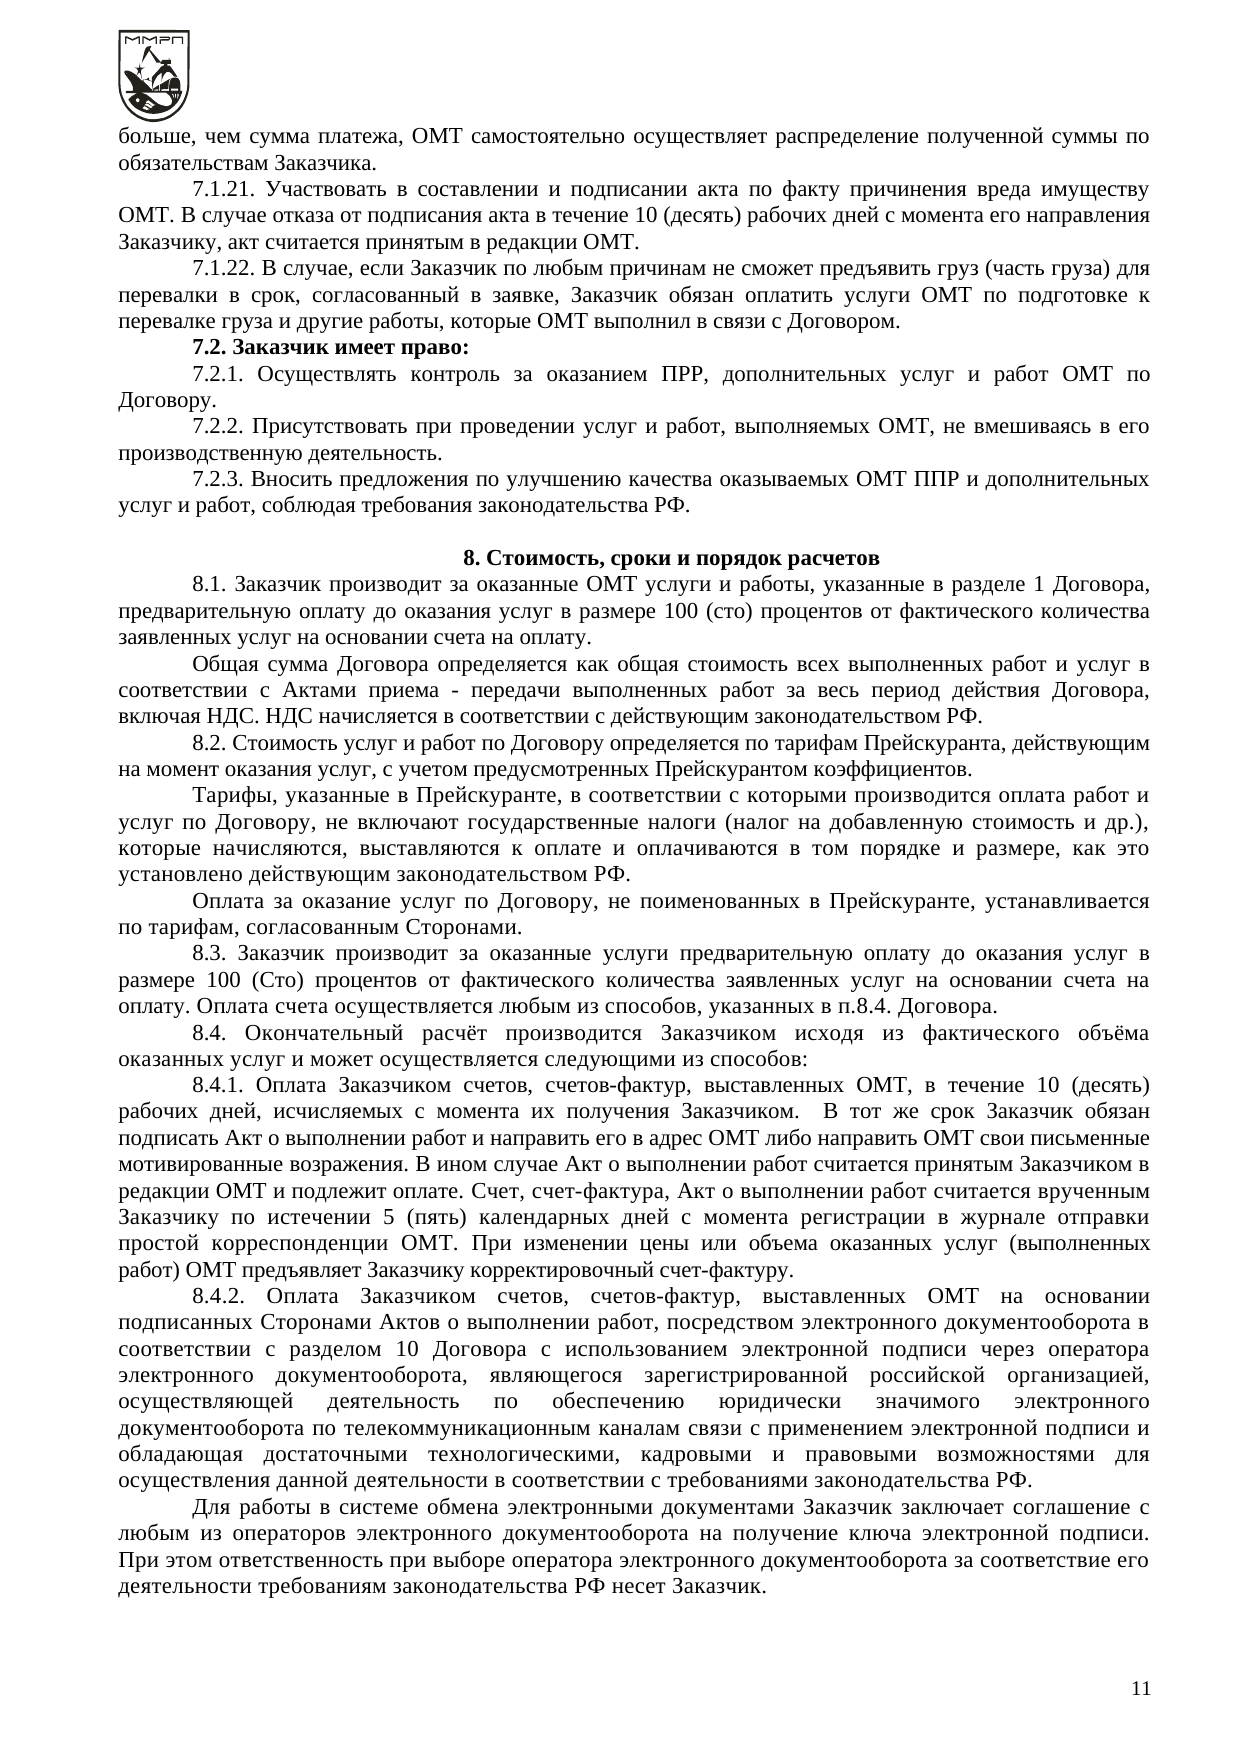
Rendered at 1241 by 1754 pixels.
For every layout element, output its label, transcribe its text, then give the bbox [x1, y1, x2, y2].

text 8.3. Заказчик производит за оказанные услуги предварительную оплату до оказания услуг в размере 100 (Сто) процентов от фактического количества заявленных услуг на основании счета на оплату. Оплата счета осуществляется любым из способов, указанных в п.8.4. Договора. [118, 939, 1152, 1018]
text Общая сумма Договора определяется как общая стоимость всех выполненных работ и услуг в соответствии с Актами приема - передачи выполненных работ за весь период действия Договора, включая НДС. НДС начисляется в соответствии с действующим законодательством РФ. [118, 649, 1152, 729]
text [118, 122, 1152, 175]
text 7.2.1. Осуществлять контроль за оказанием ПРР, дополнительных услуг и работ ОМТ по Договору. [118, 360, 1152, 412]
text 7.1.21. Участвовать в составлении и подписании акта по факту причинения вреда имуществу ОМТ. В случае отказа от подписания акта в течение 10 (десять) рабочих дней с момента его направления Заказчику, акт считается принятым в редакции ОМТ. [118, 175, 1152, 254]
text 7.1.22. В случае, если Заказчик по любым причинам не сможет предъявить груз (часть груза) для перевалки в срок, согласованный в заявке, Заказчик обязан оплатить услуги ОМТ по подготовке к перевалке груза и другие работы, которые ОМТ выполнил в связи с Договором. [118, 254, 1152, 333]
text Тарифы, указанные в Прейскуранте, в соответствии с которыми производится оплата работ и услуг по Договору, не включают государственные налоги (налог на добавленную стоимость и др.), которые начисляются, выставляются к оплате и оплачиваются в том порядке и размере, как это установлено действующим законодательством РФ. [118, 781, 1152, 887]
text 8.4.2. Оплата Заказчиком счетов, счетов-фактур, выставленных ОМТ на основании подписанных Сторонами Актов о выполнении работ, посредством электронного документооборота в соответствии с разделом 10 Договора с использованием электронной подписи через оператора электронного документооборота, являющегося зарегистрированной российской организацией, осуществляющей деятельность по обеспечению юридически значимого электронного документооборота по телекоммуникационным каналам связи с применением электронной подписи и обладающая достаточными технологическими, кадровыми и правовыми возможностями для осуществления данной деятельности в соответствии с требованиями законодательства РФ. [118, 1282, 1152, 1493]
text Для работы в системе обмена электронными документами Заказчик заключает соглашение с любым из операторов электронного документооборота на получение ключа электронной подписи. При этом ответственность при выборе оператора электронного документооборота за соответствие его деятельности требованиям законодательства РФ несет Заказчик. [118, 1493, 1152, 1598]
text 8.4. Окончательный расчёт производится Заказчиком исходя из фактического объёма оказанных услуг и может осуществляется следующими из способов: [118, 1018, 1152, 1071]
text 7.2. Заказчик имеет право: [118, 333, 1152, 360]
text 8.2. Стоимость услуг и работ по Договору определяется по тарифам Прейскуранта, действующим на момент оказания услуг, с учетом предусмотренных Прейскурантом коэффициентов. [118, 729, 1152, 781]
text 8. Стоимость, сроки и порядок расчетов [118, 544, 1152, 571]
text 7.2.3. Вносить предложения по улучшению качества оказываемых ОМТ ППР и дополнительных услуг и работ, соблюдая требования законодательства РФ. [118, 465, 1152, 518]
text 7.2.2. Присутствовать при проведении услуг и работ, выполняемых ОМТ, не вмешиваясь в его производственную деятельность. [118, 412, 1152, 465]
text Оплата за оказание услуг по Договору, не поименованных в Прейскуранте, устанавливается по тарифам, согласованным Сторонами. [118, 887, 1152, 939]
text 8.4.1. Оплата Заказчиком счетов, счетов-фактур, выставленных ОМТ, в течение 10 (десять) рабочих дней, исчисляемых с момента их получения Заказчиком. В тот же срок Заказчик обязан подписать Акт о выполнении работ и направить его в адрес ОМТ либо направить ОМТ свои письменные мотивированные возражения. В ином случае Акт о выполнении работ считается принятым Заказчиком в редакции ОМТ и подлежит оплате. Счет, счет-фактура, Акт о выполнении работ считается врученным Заказчику по истечении 5 (пять) календарных дней с момента регистрации в журнале отправки простой корреспонденции ОМТ. При изменении цены или объема оказанных услуг (выполненных работ) ОМТ предъявляет Заказчику корректировочный счет-фактуру. [118, 1071, 1152, 1282]
text 8.1. Заказчик производит за оказанные ОМТ услуги и работы, указанные в разделе 1 Договора, предварительную оплату до оказания услуг в размере 100 (сто) процентов от фактического количества заявленных услуг на основании счета на оплату. [118, 571, 1152, 649]
